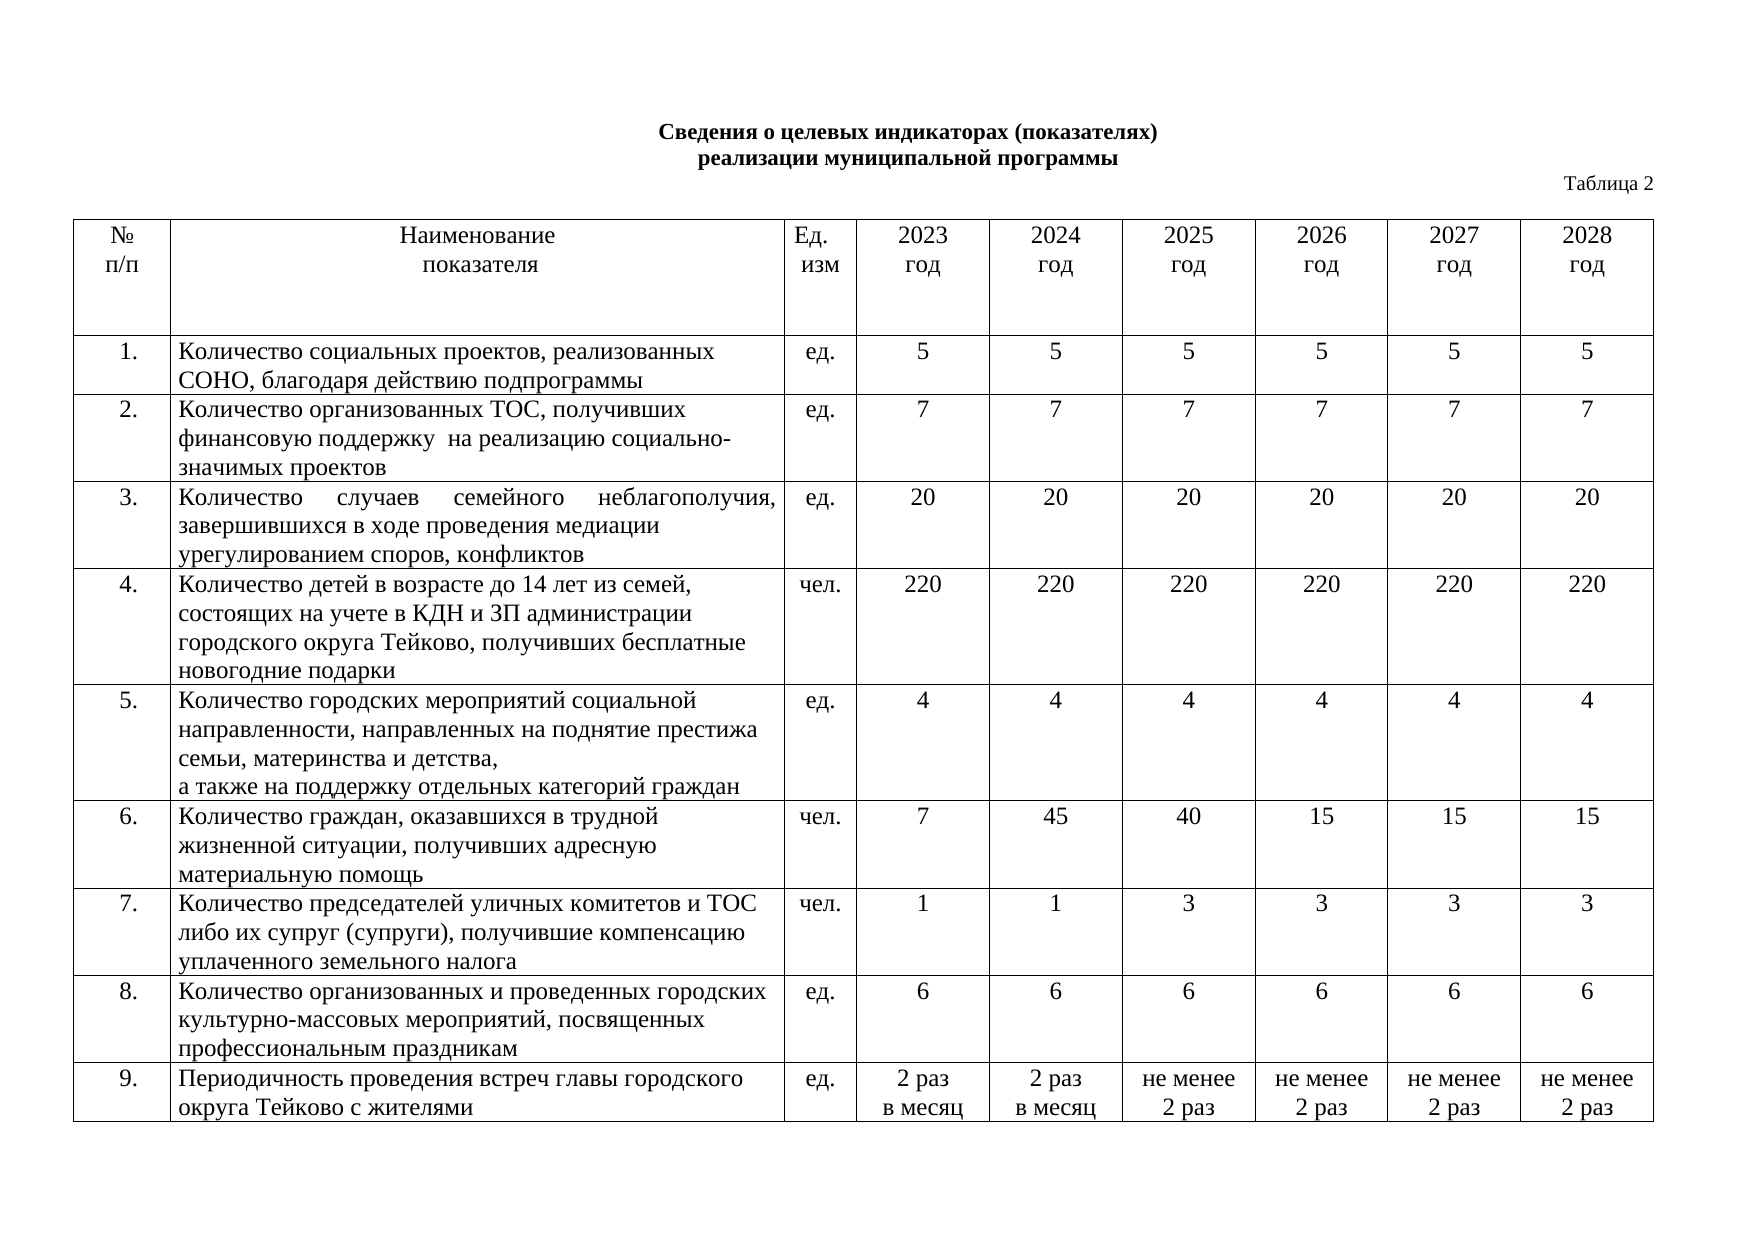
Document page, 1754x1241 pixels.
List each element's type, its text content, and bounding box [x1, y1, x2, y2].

table_cell [74, 395, 170, 481]
table_header 2028 год [1521, 220, 1653, 335]
table_cell 5 [1388, 336, 1520, 393]
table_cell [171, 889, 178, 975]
table_cell 3 [1521, 889, 1653, 975]
table_cell 4 [990, 685, 1122, 800]
table_cell 3 [1123, 889, 1255, 975]
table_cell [1123, 1063, 1255, 1121]
table_cell 20 [857, 482, 989, 568]
table_cell 6 [857, 976, 989, 1062]
table_header 2024 год [990, 220, 1122, 335]
table_cell 15 [1256, 801, 1387, 887]
table_cell чел. [785, 889, 856, 975]
table_cell 20 [1256, 482, 1387, 568]
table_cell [1521, 1063, 1653, 1121]
table_cell 5 [1256, 336, 1387, 393]
table_cell ед. [785, 336, 856, 393]
text Сведения о целевых индикаторах (показателях) [162, 118, 1654, 144]
table_cell Количество организованных ТОС, получивших финансовую поддержку на реализацию социально-значимых проектов [171, 395, 784, 481]
table_cell 6 [1388, 976, 1520, 1062]
text Таблица 2 [162, 171, 1654, 195]
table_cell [1388, 1063, 1520, 1121]
table_cell Количество городских мероприятий социальной направленности, направленных на поднятие престижа семьи, материнства и детства, а также на поддержку отдельных категорий граждан [171, 685, 784, 800]
table_cell 4 [1388, 685, 1520, 800]
table_cell чел. [785, 569, 856, 684]
table_cell 4 [1521, 685, 1653, 800]
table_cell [1256, 1063, 1387, 1121]
table_cell 1 [857, 889, 989, 975]
table_cell ед. [785, 1063, 856, 1121]
table_cell 7 [1123, 395, 1255, 481]
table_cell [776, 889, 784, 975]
table_cell 45 [990, 801, 1122, 887]
table_cell 15 [1521, 801, 1653, 887]
table_cell 5 [1521, 336, 1653, 393]
table_header 2025 год [1123, 220, 1255, 335]
table_cell 4 [1256, 685, 1387, 800]
table_cell 5 [1123, 336, 1255, 393]
table_cell 7 [857, 395, 989, 481]
table_cell чел. [785, 801, 856, 887]
table_cell 20 [1521, 482, 1653, 568]
table_cell 220 [857, 569, 989, 684]
table_cell 6 [1256, 976, 1387, 1062]
table_cell Количество детей в возрасте до 14 лет из семей, состоящих на учете в КДН и ЗП администрации городского округа Тейково, получивших бесплатные новогодние подарки [171, 569, 784, 684]
table_cell 3 [1388, 889, 1520, 975]
table_header Ед. изм [785, 220, 856, 335]
table_cell 40 [1123, 801, 1255, 887]
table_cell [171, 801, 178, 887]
table_cell 15 [1388, 801, 1520, 887]
table_cell 2 раз в месяц [857, 1063, 989, 1121]
table_cell 220 [1123, 569, 1255, 684]
table_cell [74, 889, 170, 975]
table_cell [171, 1063, 784, 1121]
table_header Наименование показателя [171, 220, 784, 335]
table_cell 6 [1123, 976, 1255, 1062]
table_cell [74, 569, 170, 684]
table_cell [74, 685, 170, 800]
table_cell ед. [785, 685, 856, 800]
table_cell ед. [785, 976, 856, 1062]
text реализации муниципальной программы [162, 144, 1654, 171]
table_cell 7 [1521, 395, 1653, 481]
table_cell 7 [990, 395, 1122, 481]
table_cell 4 [857, 685, 989, 800]
table_header 2026 год [1256, 220, 1387, 335]
table_cell 220 [1521, 569, 1653, 684]
table_cell 5 [990, 336, 1122, 393]
table_cell [74, 801, 170, 887]
table_cell Количество случаев семейного неблагополучия, завершившихся в ходе проведения медиации урегулированием споров, конфликтов [171, 482, 784, 568]
table_cell 1 [990, 889, 1122, 975]
table_cell 220 [1256, 569, 1387, 684]
table_cell ед. [785, 395, 856, 481]
table_cell 7 [1256, 395, 1387, 481]
table_cell 220 [1388, 569, 1520, 684]
table_cell ед. [785, 482, 856, 568]
table_cell 3 [1256, 889, 1387, 975]
table_cell 2 раз в месяц [990, 1063, 1122, 1121]
table_cell 20 [1388, 482, 1520, 568]
table_cell 4 [1123, 685, 1255, 800]
table_cell 20 [990, 482, 1122, 568]
table_cell 7 [857, 801, 989, 887]
table_cell [74, 1063, 170, 1121]
table_cell Количество организованных и проведенных городских культурно-массовых мероприятий, посвященных профессиональным праздникам [171, 976, 784, 1062]
table_cell [74, 976, 170, 1062]
table_cell 20 [1123, 482, 1255, 568]
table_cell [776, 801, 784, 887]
table_cell 220 [990, 569, 1122, 684]
table_cell 6 [990, 976, 1122, 1062]
table_cell 5 [857, 336, 989, 393]
table_cell [74, 336, 170, 393]
table_cell 6 [1521, 976, 1653, 1062]
table_header № п/п [74, 220, 170, 335]
table_cell 7 [1388, 395, 1520, 481]
table_header 2023 год [857, 220, 989, 335]
table_header 2027 год [1388, 220, 1520, 335]
table_cell [74, 482, 170, 568]
table_cell Количество социальных проектов, реализованных СОНО, благодаря действию подпрограммы [171, 336, 784, 393]
